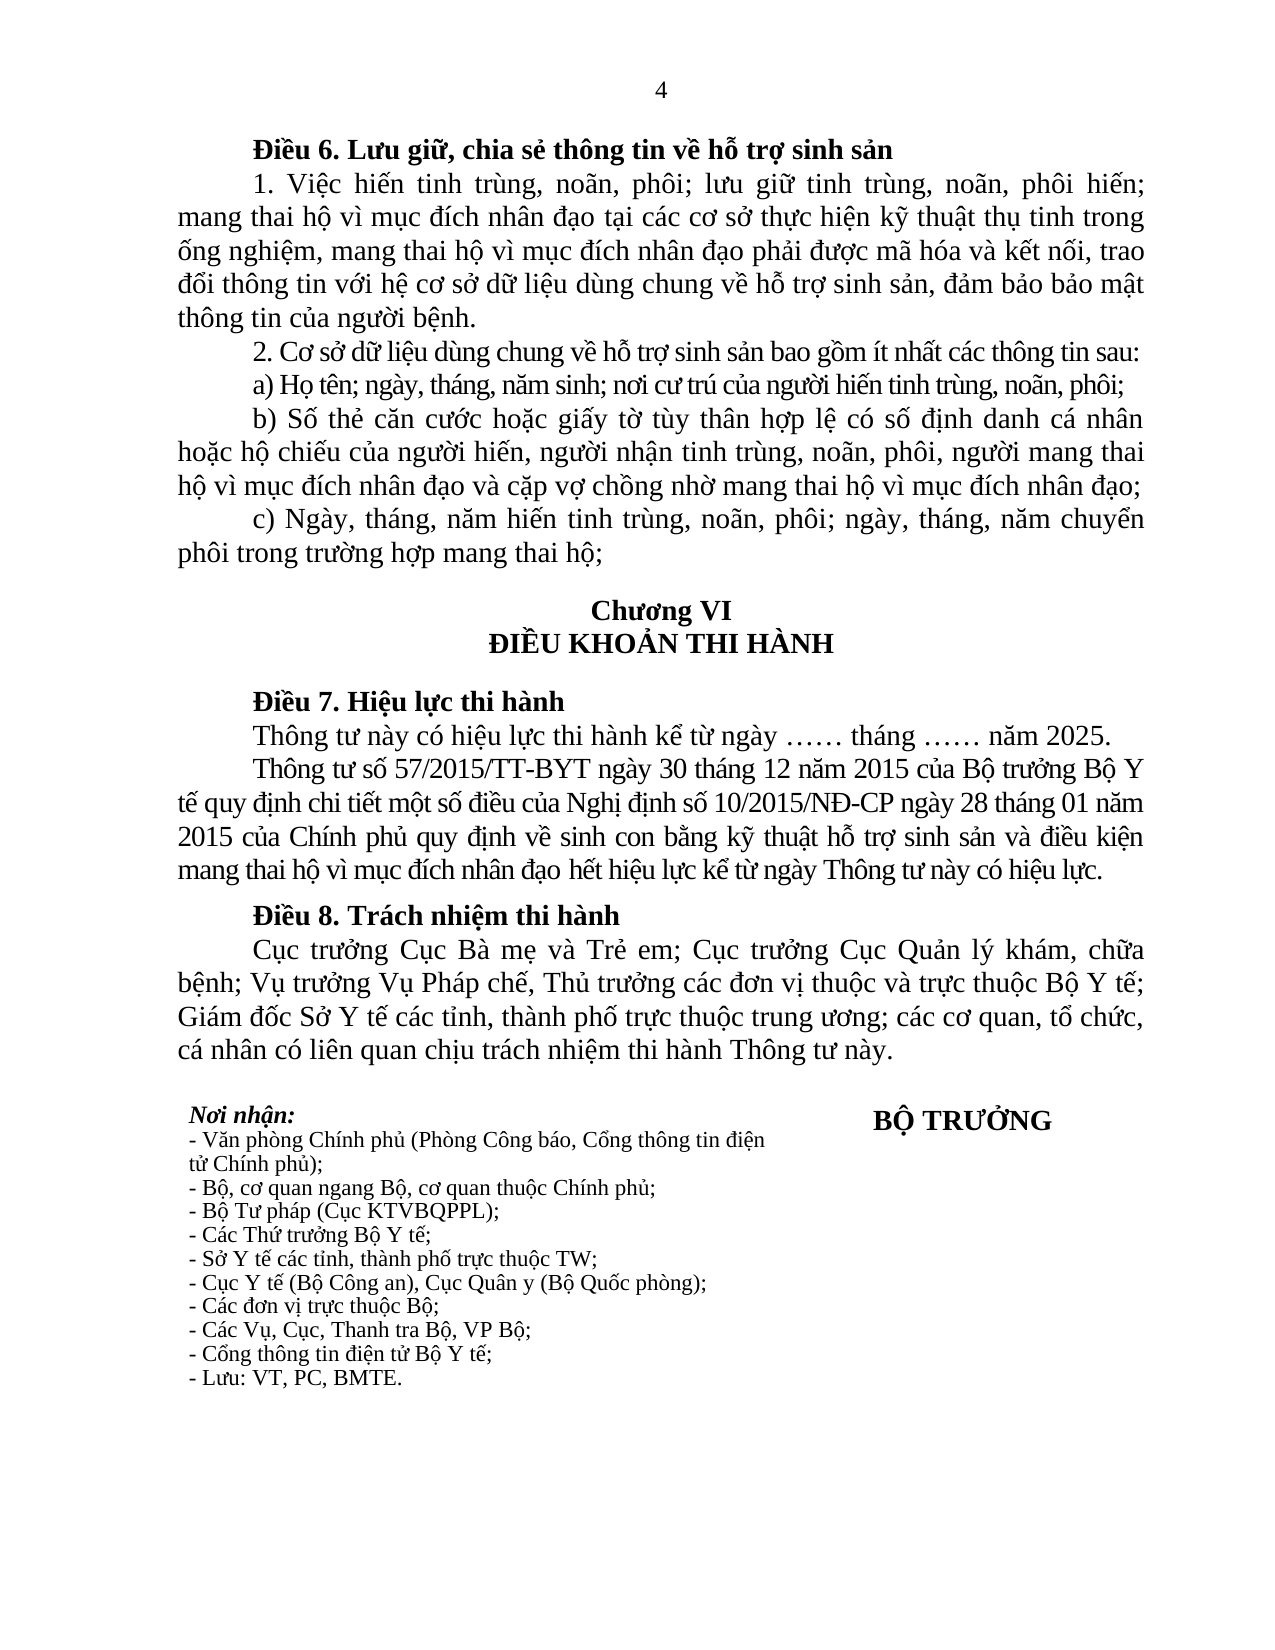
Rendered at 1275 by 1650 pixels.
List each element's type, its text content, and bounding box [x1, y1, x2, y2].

text Chương VI [177, 593, 1145, 627]
text Cục trưởng Cục Bà mẹ và Trẻ em; Cục trưởng Cục Quản lý khám, chữa bệnh; Vụ trưởng Vụ Pháp chế, Thủ trưởng các đơn vị thuộc và trực thuộc Bộ Y tế; Giám đốc Sở Y tế các tỉnh, thành phố trực thuộc trung ương; các cơ quan, tổ chức, cá nhân có liên quan chịu trách nhiệm thi hành Thông tư này. [177, 932, 1145, 1066]
text b) Số thẻ căn cước hoặc giấy tờ tùy thân hợp lệ có số định danh cá nhân hoặc hộ chiếu của người hiến, người nhận tinh trùng, noãn, phôi, người mang thai hộ vì mục đích nhân đạo và cặp vợ chồng nhờ mang thai hộ vì mục đích nhân đạo; [177, 401, 1145, 501]
table_header BỘ TRƯỞNG [780, 1103, 1145, 1390]
table_header Nơi nhận: - Văn phòng Chính phủ (Phòng Công báo, Cổng thông tin điện tử Chính phủ); - Bộ, cơ quan ngang Bộ, cơ quan thuộc Chính phủ; - Bộ Tư pháp (Cục KTVBQPPL); - Các Thứ trưởng Bộ Y tế; - Sở Y tế các tỉnh, thành phố trực thuộc TW; - Cục Y tế (Bộ Công an), Cục Quân y (Bộ Quốc phòng); - Các đơn vị trực thuộc Bộ; - Các Vụ, Cục, Thanh tra Bộ, VP Bộ; - Cổng thông tin điện tử Bộ Y tế; - Lưu: VT, PC, BMTE. [177, 1103, 780, 1390]
text Thông tư này có hiệu lực thi hành kể từ ngày …… tháng …… năm 2025. [177, 718, 1145, 752]
text Thông tư số 57/2015/TT-BYT ngày 30 tháng 12 năm 2015 của Bộ trưởng Bộ Y tế quy định chi tiết một số điều của Nghị định số 10/2015/NĐ-CP ngày 28 tháng 01 năm 2015 của Chính phủ quy định về sinh con bằng kỹ thuật hỗ trợ sinh sản và điều kiện mang thai hộ vì mục đích nhân đạo hết hiệu lực kể từ ngày Thông tư này có hiệu lực. [177, 752, 1145, 886]
text ĐIỀU KHOẢN THI HÀNH [177, 627, 1145, 660]
text a) Họ tên; ngày, tháng, năm sinh; nơi cư trú của người hiến tinh trùng, noãn, phôi; [177, 367, 1145, 401]
text Điều 6. Lưu giữ, chia sẻ thông tin về hỗ trợ sinh sản [177, 132, 1145, 166]
text Điều 7. Hiệu lực thi hành [177, 684, 1145, 718]
text Điều 8. Trách nhiệm thi hành [177, 898, 1145, 932]
text 2. Cơ sở dữ liệu dùng chung về hỗ trợ sinh sản bao gồm ít nhất các thông tin sau: [177, 334, 1145, 367]
text c) Ngày, tháng, năm hiến tinh trùng, noãn, phôi; ngày, tháng, năm chuyển phôi trong trường hợp mang thai hộ; [177, 501, 1145, 568]
text 1. Việc hiến tinh trùng, noãn, phôi; lưu giữ tinh trùng, noãn, phôi hiến; mang thai hộ vì mục đích nhân đạo tại các cơ sở thực hiện kỹ thuật thụ tinh trong ống nghiệm, mang thai hộ vì mục đích nhân đạo phải được mã hóa và kết nối, trao đổi thông tin với hệ cơ sở dữ liệu dùng chung về hỗ trợ sinh sản, đảm bảo bảo mật thông tin của người bệnh. [177, 166, 1145, 334]
